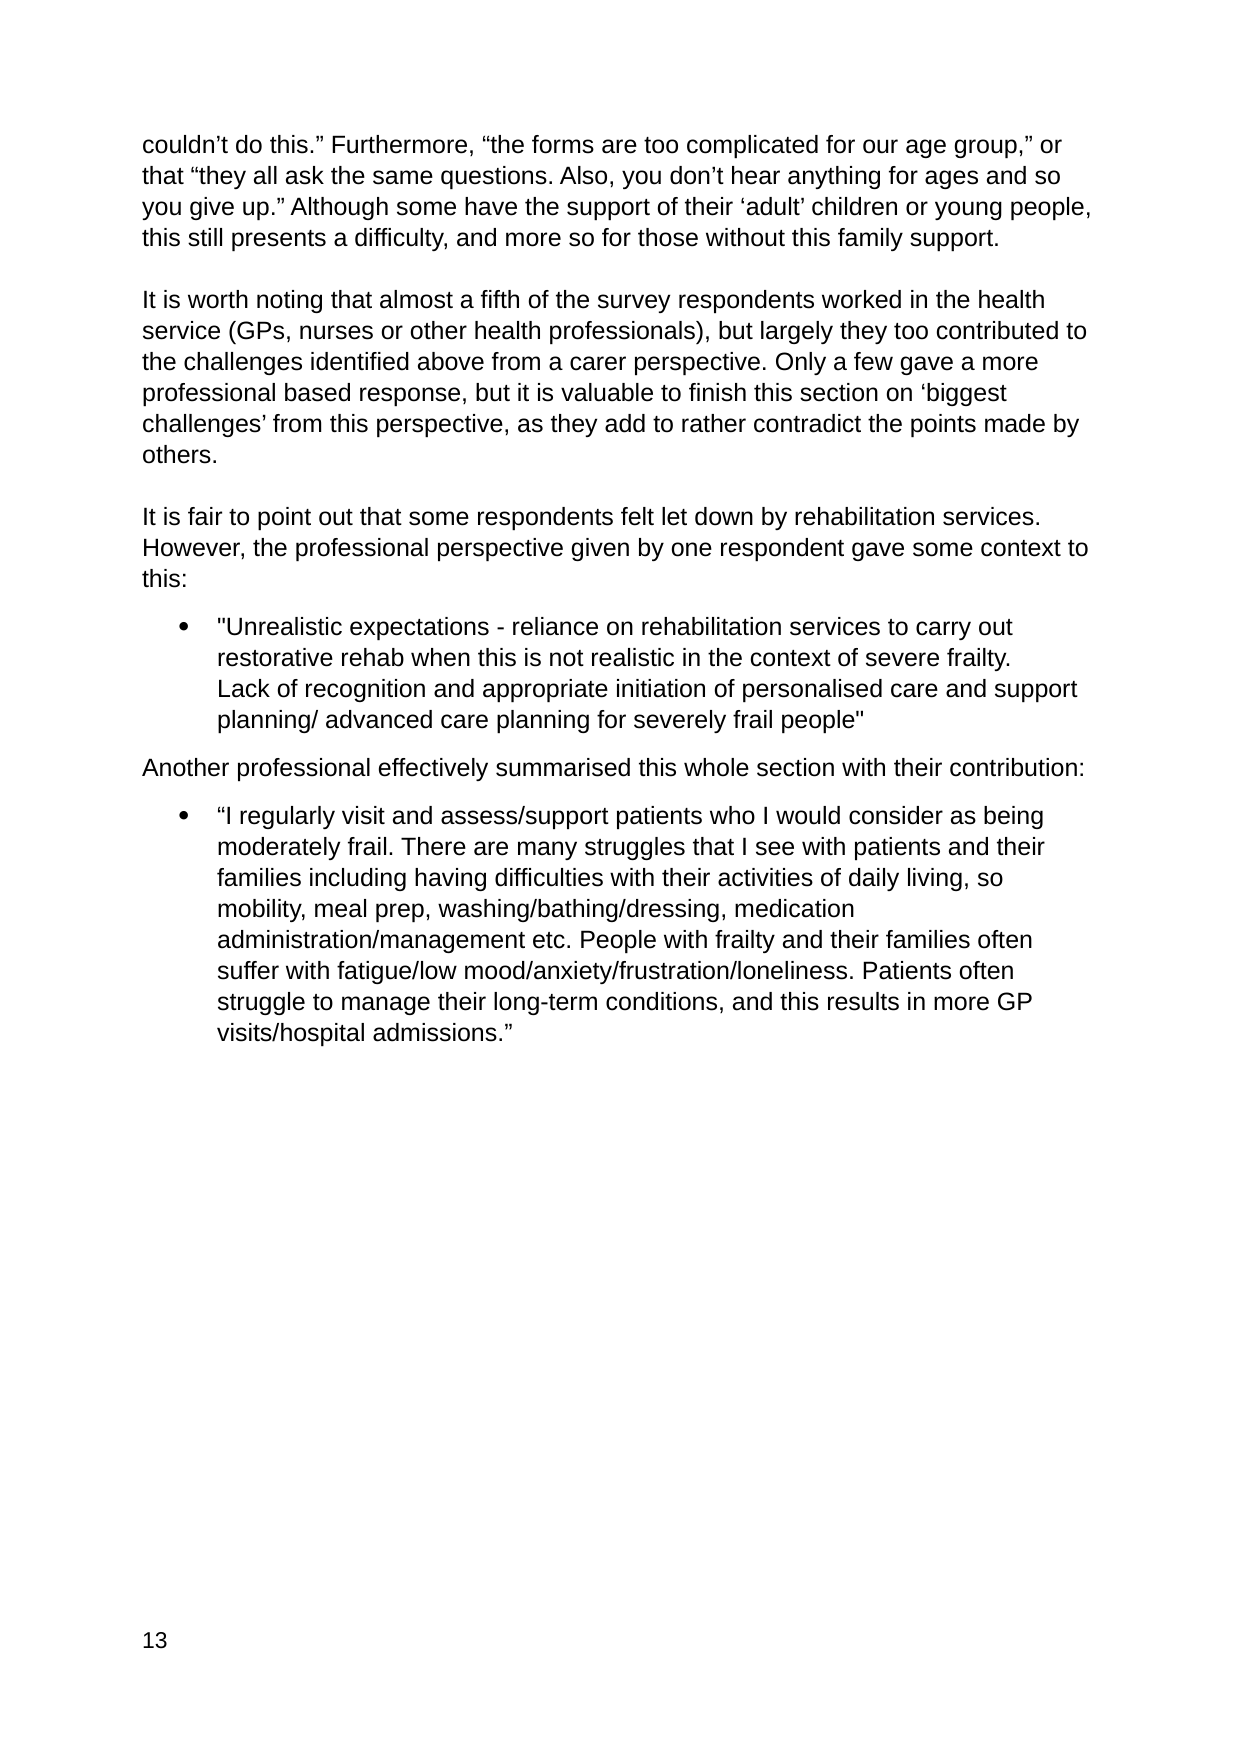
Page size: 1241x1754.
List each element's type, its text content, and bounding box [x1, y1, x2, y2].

text It is worth noting that almost a fifth of the survey respondents worked in the health service (GPs, nurses or other health professionals), but largely they too contributed to the challenges identified above from a carer perspective. Only a few gave a more professional based response, but it is valuable to finish this section on ‘biggest challenges’ from this perspective, as they add to rather contradict the points made by others. [142, 285, 1098, 469]
text Another professional effectively summarised this whole section with their contribution: [142, 753, 1098, 782]
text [142, 130, 1098, 252]
list "Unrealistic expectations - reliance on rehabilitation services to carry out restorative rehab when this is not realistic in the context of severe frailty. [179, 612, 1098, 672]
list Lack of recognition and appropriate initiation of personalised care and support planning/ advanced care planning for severely frail people" [217, 674, 1098, 734]
list “I regularly visit and assess/support patients who I would consider as being moderately frail. There are many struggles that I see with patients and their families including having difficulties with their activities of daily living, so mobility, meal prep, washing/bathing/dressing, medication administration/management etc. People with frailty and their families often suffer with fatigue/low mood/anxiety/frustration/loneliness. Patients often struggle to manage their long-term conditions, and this results in more GP visits/hospital admissions.” [179, 801, 1098, 1047]
text It is fair to point out that some respondents felt let down by rehabilitation services. However, the professional perspective given by one respondent gave some context to this: [142, 502, 1098, 593]
